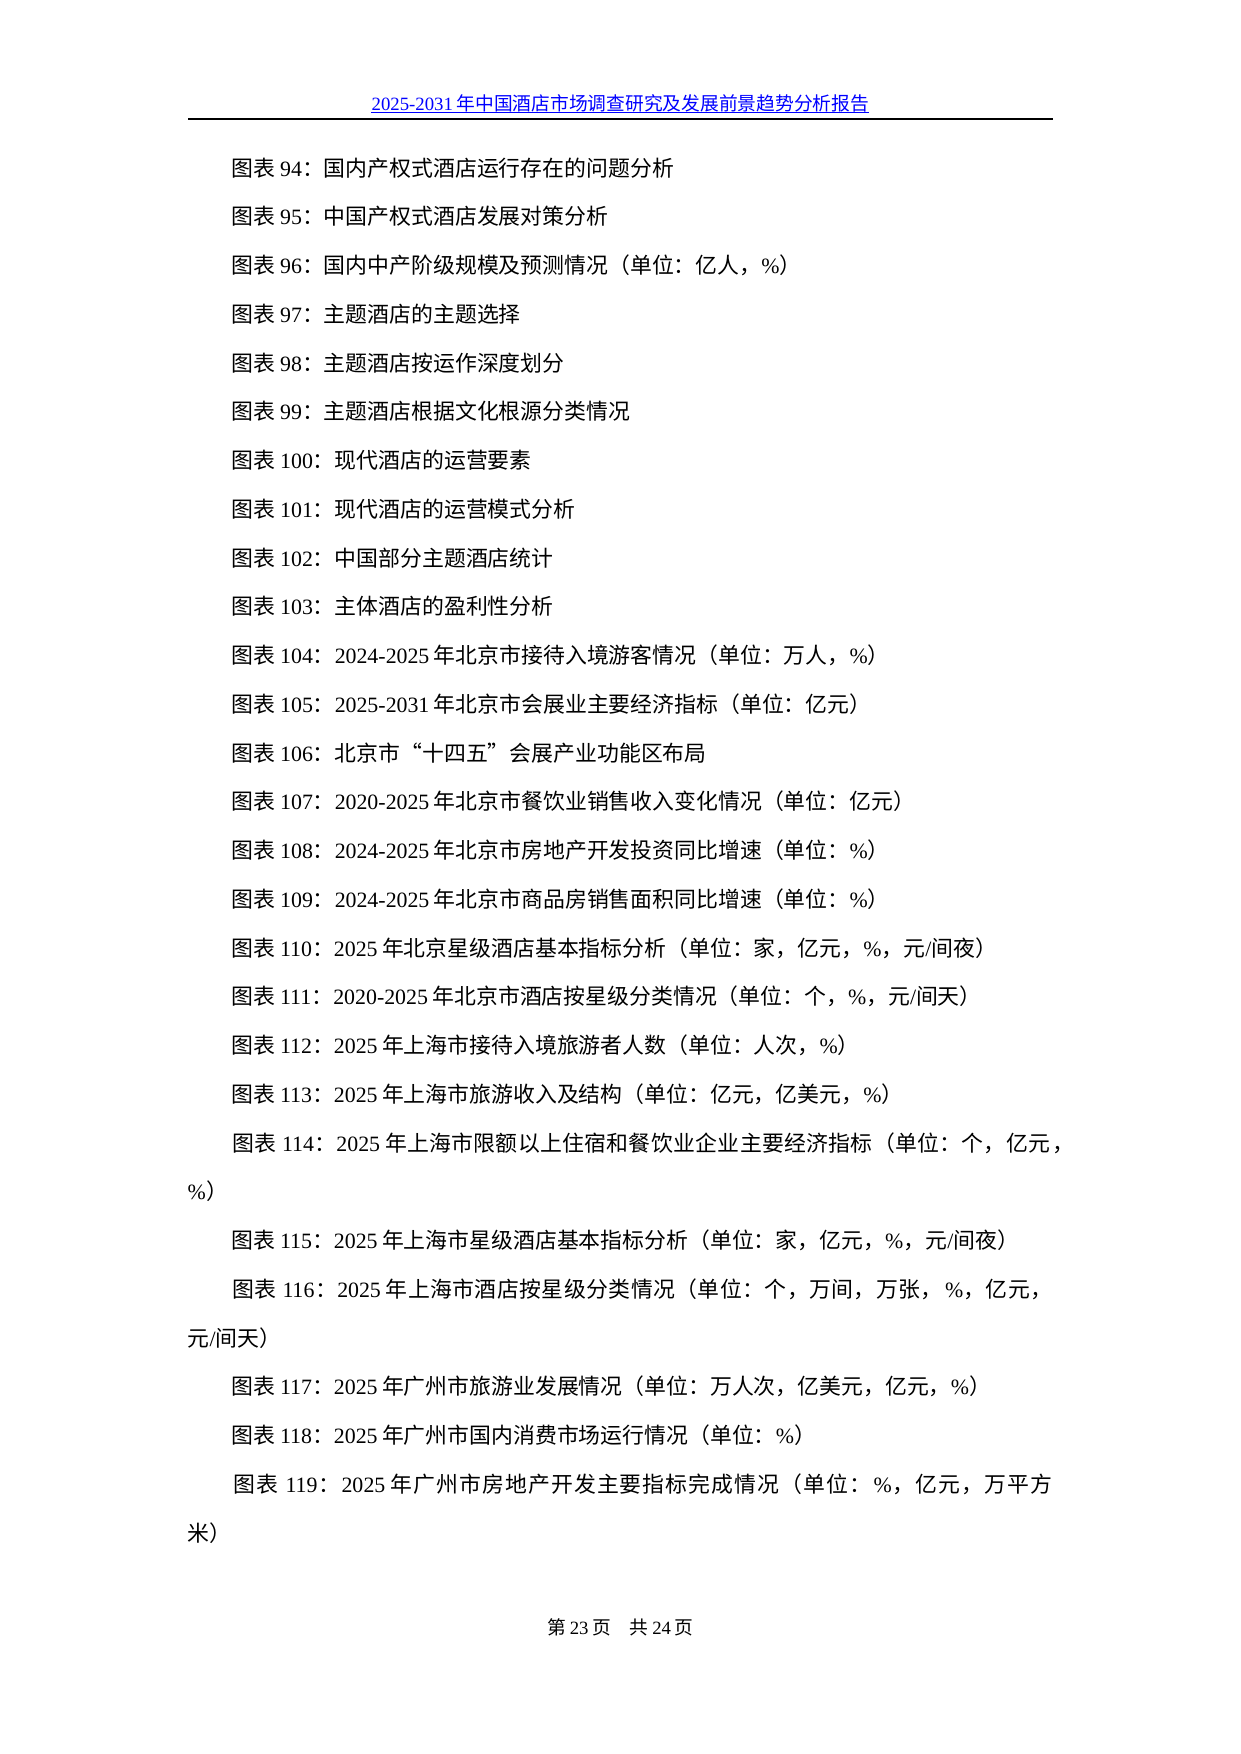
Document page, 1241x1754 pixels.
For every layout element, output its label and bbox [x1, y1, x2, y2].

text [187, 150, 1053, 1548]
